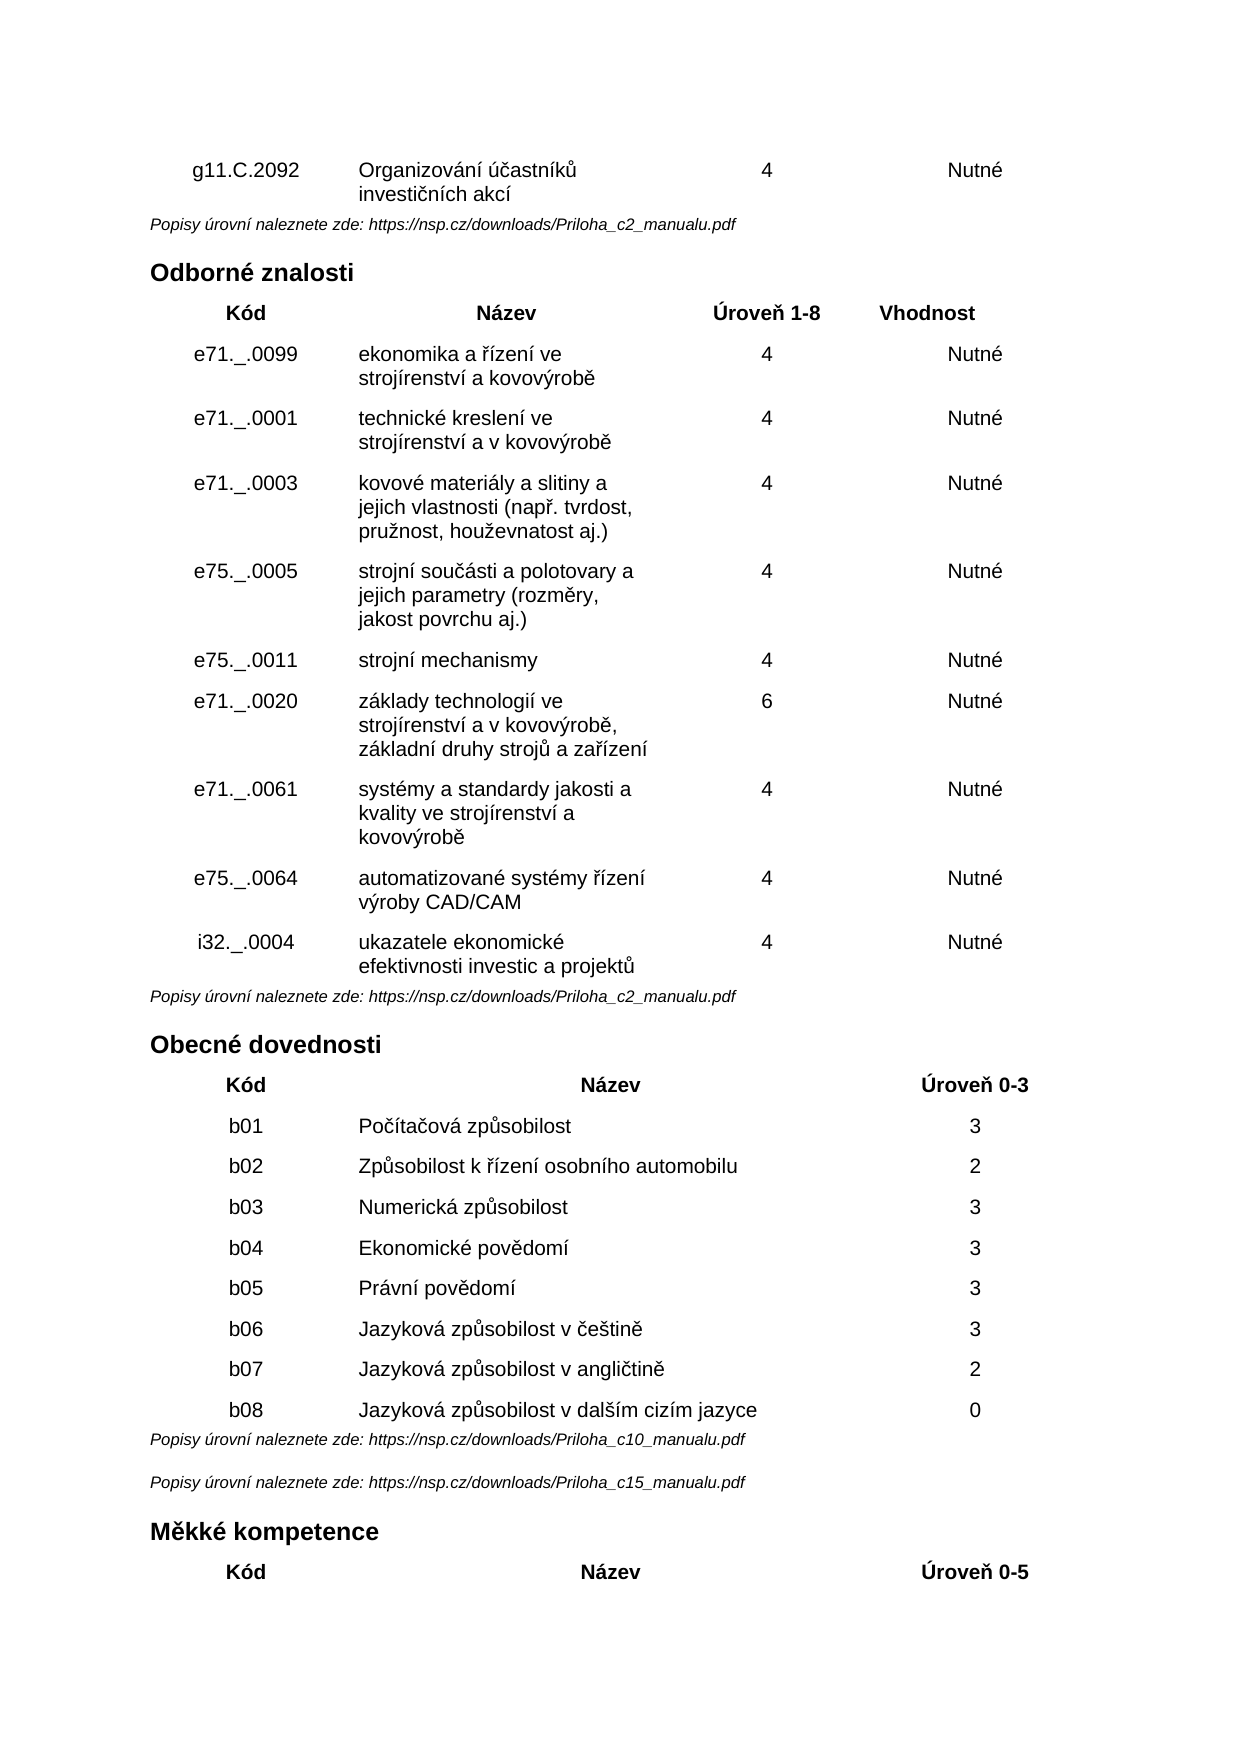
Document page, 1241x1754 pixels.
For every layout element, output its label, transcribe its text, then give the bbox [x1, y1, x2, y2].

table_header Název [350, 1065, 871, 1105]
table_cell 2 [871, 1349, 1079, 1389]
table_cell e71._.0099 [142, 333, 350, 398]
subtitle Odborné znalosti [150, 258, 1090, 286]
table_cell b03 [142, 1186, 350, 1227]
table_cell systémy a standardy jakosti a kvality ve strojírenství a kovovýrobě [350, 769, 662, 857]
table_cell e75._.0005 [142, 551, 350, 639]
table_cell Nutné [871, 922, 1079, 986]
table_cell 4 [663, 398, 871, 462]
table_cell e75._.0011 [142, 640, 350, 680]
table_cell b08 [142, 1390, 350, 1430]
table_cell Způsobilost k řízení osobního automobilu [350, 1146, 871, 1186]
table_cell Jazyková způsobilost v dalším cizím jazyce [350, 1390, 871, 1430]
table_cell automatizované systémy řízení výroby CAD/CAM [350, 857, 662, 922]
table_cell kovové materiály a slitiny a jejich vlastnosti (např. tvrdost, pružnost, houževnatost aj.) [350, 463, 662, 551]
table_cell b02 [142, 1146, 350, 1186]
table_cell Nutné [871, 857, 1079, 922]
table_cell 4 [663, 857, 871, 922]
table_cell 3 [871, 1308, 1079, 1349]
table_cell Nutné [871, 150, 1079, 214]
table_cell Ekonomické povědomí [350, 1227, 871, 1268]
table_cell technické kreslení ve strojírenství a v kovovýrobě [350, 398, 662, 462]
table_cell Jazyková způsobilost v češtině [350, 1308, 871, 1349]
table_cell e75._.0064 [142, 857, 350, 922]
table_cell Nutné [871, 463, 1079, 551]
table_cell b07 [142, 1349, 350, 1389]
table_cell b05 [142, 1268, 350, 1308]
table_cell Nutné [871, 398, 1079, 462]
table_header Vhodnost [871, 293, 1079, 333]
table_cell 4 [663, 551, 871, 639]
text Popisy úrovní naleznete zde: https://nsp.cz/downloads/Priloha_c2_manualu.pdf [150, 214, 1090, 234]
table_cell 4 [663, 922, 871, 986]
table_cell 4 [663, 150, 871, 214]
table_cell e71._.0001 [142, 398, 350, 462]
table_cell e71._.0003 [142, 463, 350, 551]
table_header Název [350, 293, 662, 333]
table_cell e71._.0061 [142, 769, 350, 857]
table_cell e71._.0020 [142, 680, 350, 769]
table_header Úroveň 1-8 [663, 293, 871, 333]
table_cell 0 [871, 1390, 1079, 1430]
table_cell Numerická způsobilost [350, 1186, 871, 1227]
table_cell 4 [663, 769, 871, 857]
table_cell 3 [871, 1268, 1079, 1308]
subtitle Měkké kompetence [150, 1516, 1090, 1545]
subtitle Obecné dovednosti [150, 1029, 1090, 1058]
table_cell základy technologií ve strojírenství a v kovovýrobě, základní druhy strojů a zařízení [350, 680, 662, 769]
table_cell b06 [142, 1308, 350, 1349]
text Popisy úrovní naleznete zde: https://nsp.cz/downloads/Priloha_c10_manualu.pdf [150, 1430, 1090, 1449]
table_cell Jazyková způsobilost v angličtině [350, 1349, 871, 1389]
table_cell Nutné [871, 640, 1079, 680]
table_cell strojní součásti a polotovary a jejich parametry (rozměry, jakost povrchu aj.) [350, 551, 662, 639]
table_cell 4 [663, 333, 871, 398]
table_header Kód [142, 1551, 350, 1592]
table_cell b01 [142, 1105, 350, 1146]
table_cell 2 [871, 1146, 1079, 1186]
table_cell Nutné [871, 769, 1079, 857]
table_cell 3 [871, 1105, 1079, 1146]
table_header Název [350, 1551, 871, 1592]
table_cell strojní mechanismy [350, 640, 662, 680]
table_cell Počítačová způsobilost [350, 1105, 871, 1146]
table_cell 3 [871, 1186, 1079, 1227]
table_cell Nutné [871, 680, 1079, 769]
table_cell Nutné [871, 551, 1079, 639]
text Popisy úrovní naleznete zde: https://nsp.cz/downloads/Priloha_c15_manualu.pdf [150, 1473, 1090, 1492]
table_cell Nutné [871, 333, 1079, 398]
table_header Úroveň 0-3 [871, 1065, 1079, 1105]
text Popisy úrovní naleznete zde: https://nsp.cz/downloads/Priloha_c2_manualu.pdf [150, 986, 1090, 1006]
table_cell ekonomika a řízení ve strojírenství a kovovýrobě [350, 333, 662, 398]
table_cell Organizování účastníků investičních akcí [350, 150, 662, 214]
table_cell g11.C.2092 [142, 150, 350, 214]
table_cell i32._.0004 [142, 922, 350, 986]
table_cell 4 [663, 640, 871, 680]
table_cell ukazatele ekonomické efektivnosti investic a projektů [350, 922, 662, 986]
table_header Kód [142, 1065, 350, 1105]
table_cell 6 [663, 680, 871, 769]
table_header Úroveň 0-5 [871, 1551, 1079, 1592]
table_cell b04 [142, 1227, 350, 1268]
table_cell 3 [871, 1227, 1079, 1268]
table_cell Právní povědomí [350, 1268, 871, 1308]
table_header Kód [142, 293, 350, 333]
table_cell 4 [663, 463, 871, 551]
